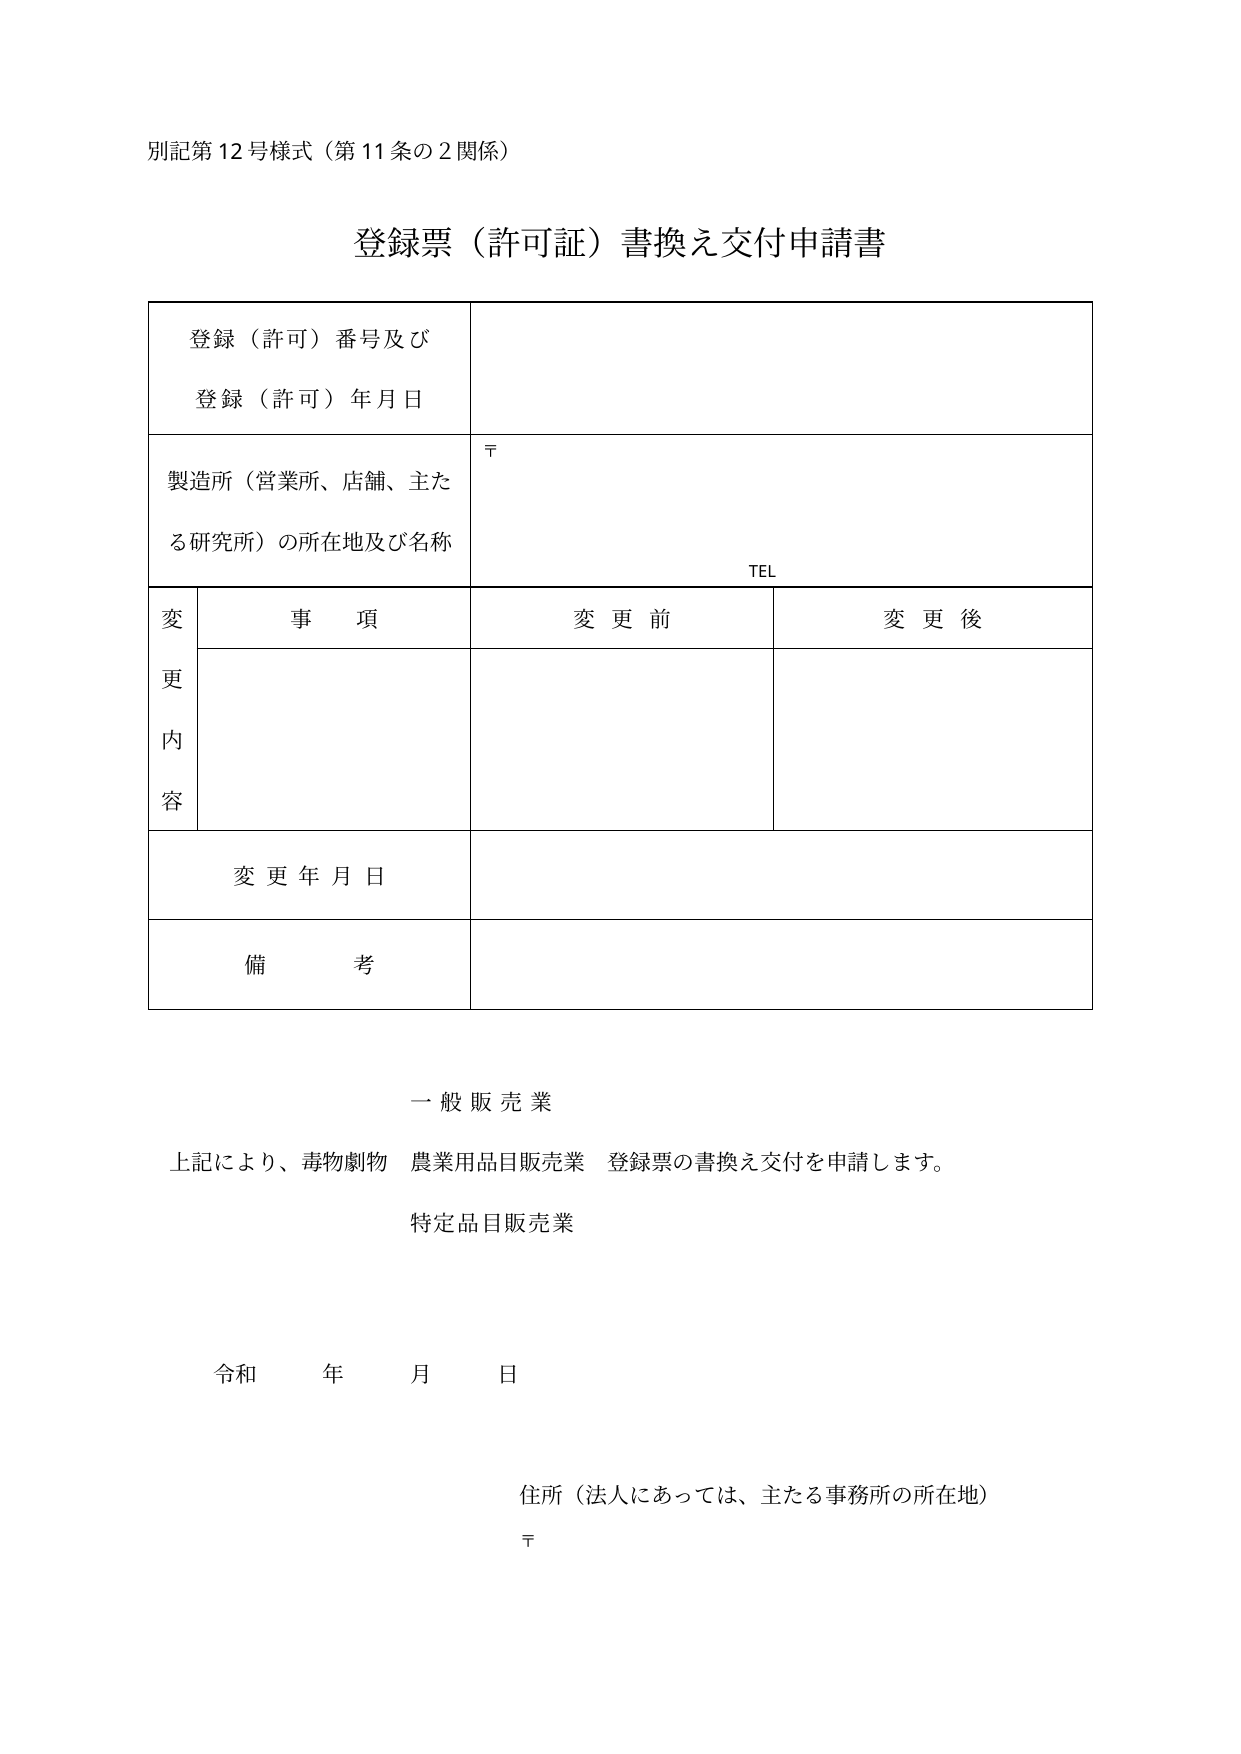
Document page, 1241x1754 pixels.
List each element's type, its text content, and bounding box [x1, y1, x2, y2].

table_cell 事項 [198, 588, 470, 648]
table_cell [471, 920, 1092, 1008]
table_header [471, 303, 1092, 434]
table_cell 備考 [149, 920, 470, 1008]
table_cell 変更前 [471, 588, 773, 648]
table_cell 変更内容 [149, 588, 197, 830]
text 別記第12号様式（第11条の２関係） [148, 119, 1092, 180]
text 上記により、毒物劇物 農業用品目販売業 登録票の書換え交付を申請します。 [148, 1131, 1092, 1191]
text 一般販売業 [148, 1070, 1092, 1131]
table_cell 〒 TEL [471, 435, 1092, 586]
table_cell [471, 649, 773, 830]
table_cell [471, 831, 1092, 919]
table_cell 変更後 [774, 588, 1092, 648]
text 令和 年 月 日 [148, 1343, 1092, 1403]
table_cell 変更年月日 [149, 831, 470, 919]
table_cell 製造所（営業所、店舗、主た る研究所）の所在地及び名称 [149, 435, 470, 586]
table_header 登録（許可）番号及び 登録（許可）年月日 [149, 303, 470, 434]
text 住所（法人にあっては、主たる事務所の所在地） [148, 1464, 1092, 1525]
text 登録票（許可証）書換え交付申請書 [148, 210, 1092, 271]
table_cell [774, 649, 1092, 830]
text 〒 [148, 1525, 1092, 1555]
table_cell [198, 649, 470, 830]
text 特定品目販売業 [148, 1191, 1092, 1252]
